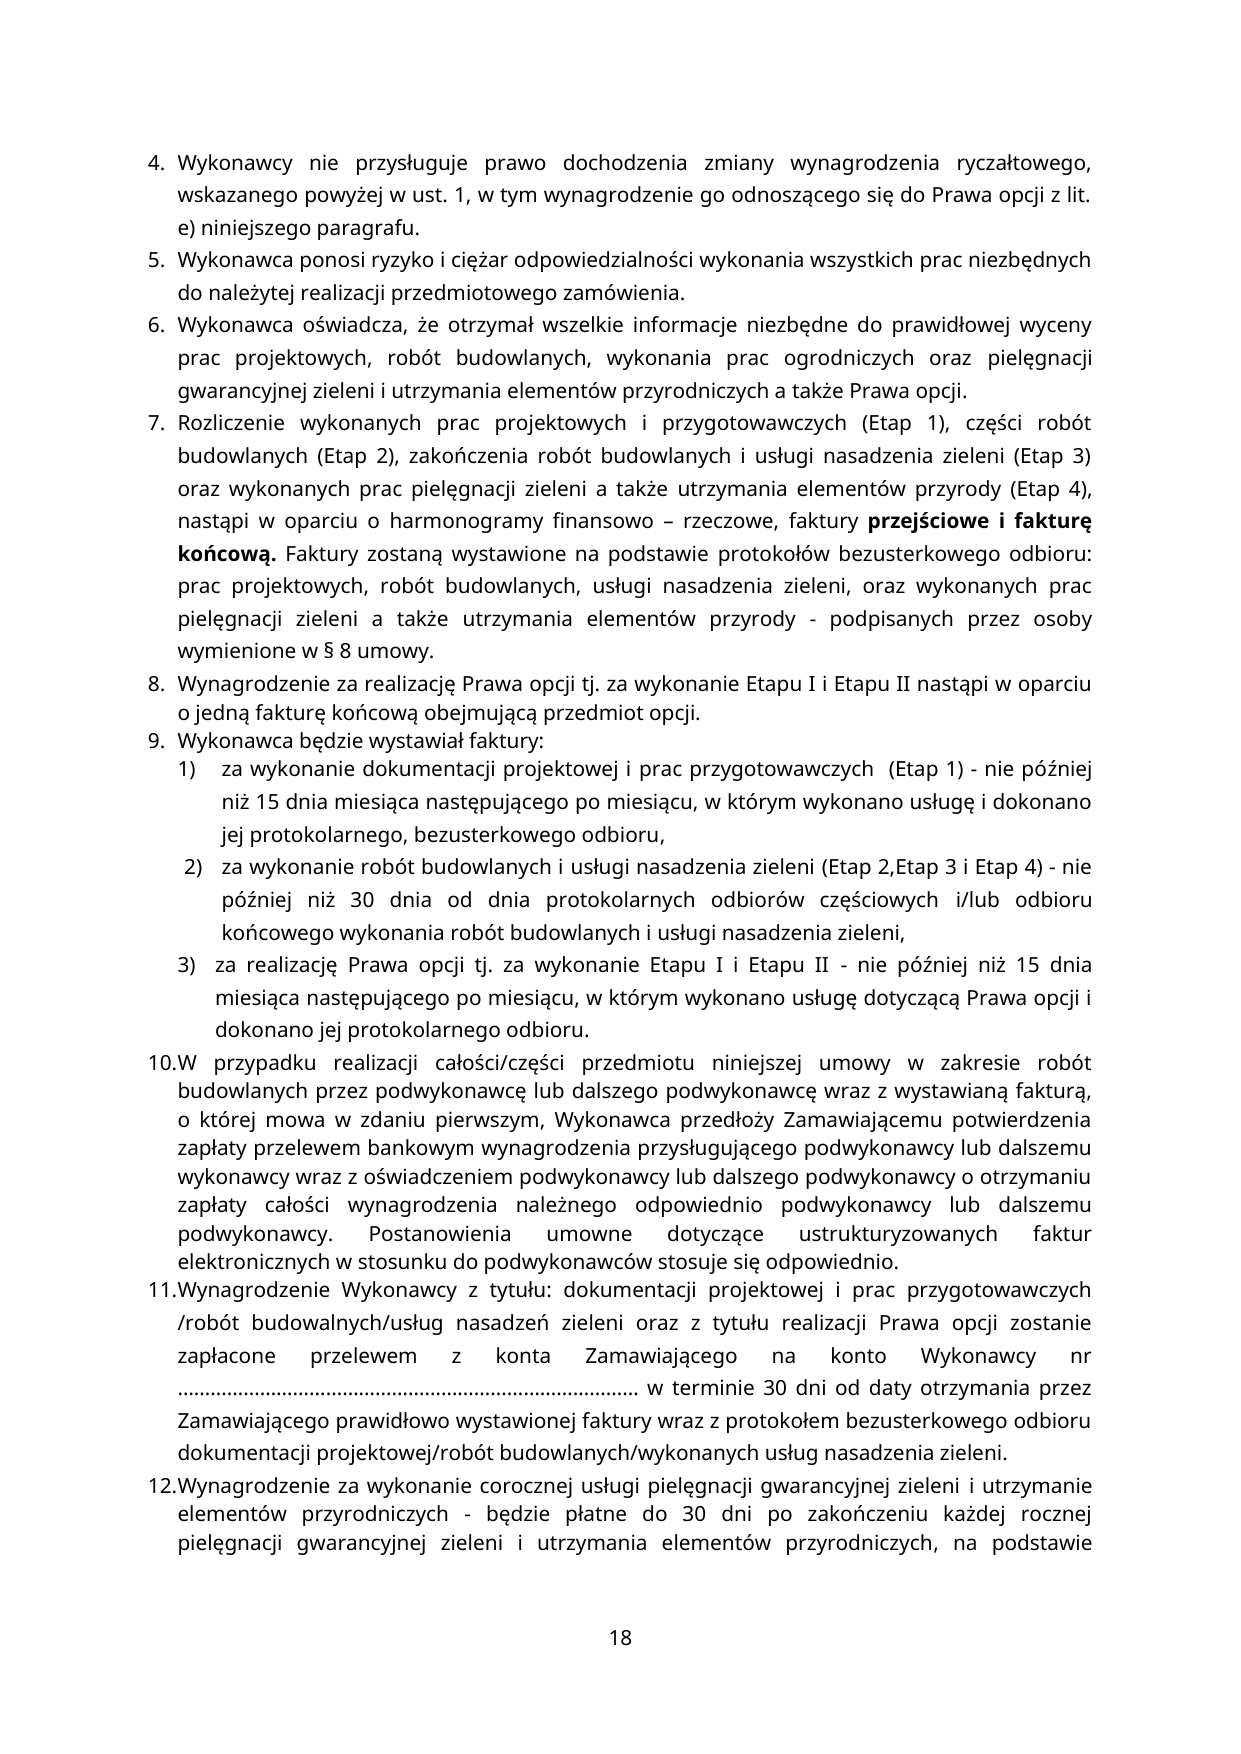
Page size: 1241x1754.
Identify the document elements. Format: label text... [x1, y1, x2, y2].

list za realizację Prawa opcji tj. za wykonanie Etapu I i Etapu II - nie później niż 15 dnia miesiąca następującego po miesiącu, w którym wykonano usługę dotyczącą Prawa opcji i dokonano jej protokolarnego odbioru. [177, 950, 1093, 1044]
list W przypadku realizacji całości/części przedmiotu niniejszej umowy w zakresie robót budowlanych przez podwykonawcę lub dalszego podwykonawcę wraz z wystawianą fakturą, o której mowa w zdaniu pierwszym, Wykonawca przedłoży Zamawiającemu potwierdzenia zapłaty przelewem bankowym wynagrodzenia przysługującego podwykonawcy lub dalszemu wykonawcy wraz z oświadczeniem podwykonawcy lub dalszego podwykonawcy o otrzymaniu zapłaty całości wynagrodzenia należnego odpowiednio podwykonawcy lub dalszemu podwykonawcy. Postanowienia umowne dotyczące ustrukturyzowanych faktur elektronicznych w stosunku do podwykonawców stosuje się odpowiednio. [148, 1048, 1093, 1276]
list Wynagrodzenie Wykonawcy z tytułu: dokumentacji projektowej i prac przygotowawczych /robót budowalnych/usług nasadzeń zieleni oraz z tytułu realizacji Prawa opcji zostanie zapłacone przelewem z konta Zamawiającego na konto Wykonawcy nr ………………………………………………………………………… w terminie 30 dni od daty otrzymania przez Zamawiającego prawidłowo wystawionej faktury wraz z protokołem bezusterkowego odbioru dokumentacji projektowej/robót budowlanych/wykonanych usług nasadzenia zieleni. [148, 1276, 1093, 1467]
list Wykonawca oświadcza, że otrzymał wszelkie informacje niezbędne do prawidłowej wyceny prac projektowych, robót budowlanych, wykonania prac ogrodniczych oraz pielęgnacji gwarancyjnej zieleni i utrzymania elementów przyrodniczych a także Prawa opcji. [148, 311, 1093, 404]
list Wykonawcy nie przysługuje prawo dochodzenia zmiany wynagrodzenia ryczałtowego, wskazanego powyżej w ust. 1, w tym wynagrodzenie go odnoszącego się do Prawa opcji z lit. e) niniejszego paragrafu. [148, 148, 1093, 241]
list Wynagrodzenie za realizację Prawa opcji tj. za wykonanie Etapu I i Etapu II nastąpi w oparciu o jedną fakturę końcową obejmującą przedmiot opcji. [148, 669, 1093, 726]
list za wykonanie dokumentacji projektowej i prac przygotowawczych (Etap 1) - nie później niż 15 dnia miesiąca następującego po miesiącu, w którym wykonano usługę i dokonano jej protokolarnego, bezusterkowego odbioru, [177, 754, 1093, 848]
list Wykonawca ponosi ryzyko i ciężar odpowiedzialności wykonania wszystkich prac niezbędnych do należytej realizacji przedmiotowego zamówienia. [148, 245, 1093, 306]
list za wykonanie robót budowlanych i usługi nasadzenia zieleni (Etap 2,Etap 3 i Etap 4) - nie później niż 30 dnia od dnia protokolarnych odbiorów częściowych i/lub odbioru końcowego wykonania robót budowlanych i usługi nasadzenia zieleni, [184, 852, 1093, 946]
list Wykonawca będzie wystawiał faktury: [148, 726, 1093, 754]
list Rozliczenie wykonanych prac projektowych i przygotowawczych (Etap 1), części robót budowlanych (Etap 2), zakończenia robót budowlanych i usługi nasadzenia zieleni (Etap 3) oraz wykonanych prac pielęgnacji zieleni a także utrzymania elementów przyrody (Etap 4), nastąpi w oparciu o harmonogramy finansowo – rzeczowe, faktury przejściowe i fakturę końcową. Faktury zostaną wystawione na podstawie protokołów bezusterkowego odbioru: prac projektowych, robót budowlanych, usługi nasadzenia zieleni, oraz wykonanych prac pielęgnacji zieleni a także utrzymania elementów przyrody - podpisanych przez osoby wymienione w § 8 umowy. [148, 408, 1093, 665]
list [148, 1471, 1093, 1556]
